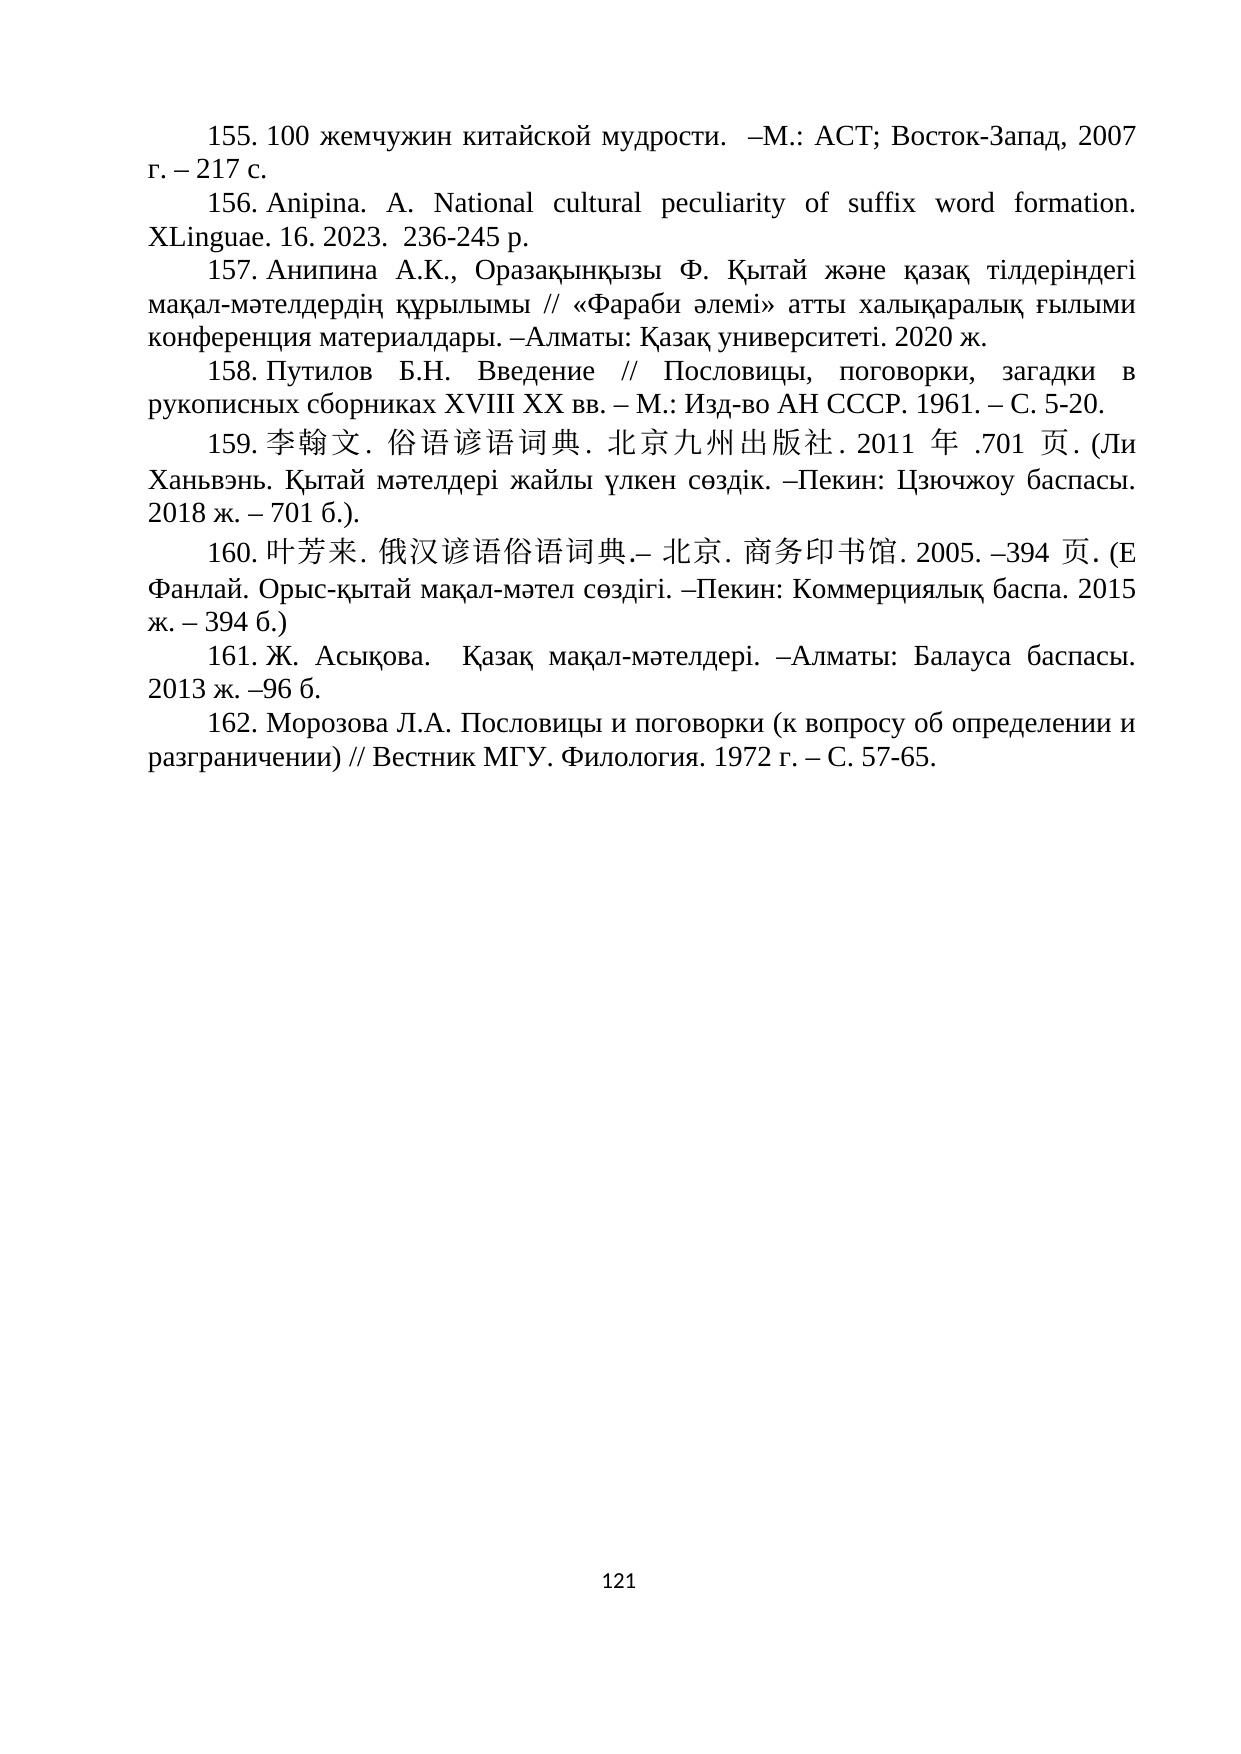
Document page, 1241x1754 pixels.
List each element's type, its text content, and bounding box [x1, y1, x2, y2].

list Ж. Асықова. Қазақ мақал-мәтелдері. –Алматы: Балауса баспасы. 2013 ж. –96 б. [148, 638, 1137, 705]
list Anipina. A. National cultural peculiarity of suffix word formation. XLinguae. 16. 2023. 236-245 p. [148, 185, 1137, 252]
list 100 жемчужин китайской мудрости. –М.: АСТ; Восток-Запад, 2007 г. – 217 с. [148, 118, 1137, 185]
list 李翰文. 俗语谚语词典. 北京九州出版社. 2011 年 .701 页. (Ли Ханьвэнь. Қытай мәтелдері жайлы үлкен сөздік. –Пекин: Цзючжоу баспасы. 2018 ж. – 701 б.). [148, 420, 1137, 529]
list Морозова Л.А. Пословицы и поговорки (к вопросу об определении и разграничении) // Вестник МГУ. Филология. 1972 г. – С. 57-65. [148, 705, 1137, 772]
list Путилов Б.Н. Введение // Пословицы, поговорки, загадки в рукописных сборниках XVIII XX вв. – М.: Изд-во АН СССР. 1961. – С. 5-20. [148, 353, 1137, 420]
list 叶芳来. 俄汉谚语俗语词典.– 北京. 商务印书馆. 2005. –394 页. (Е Фанлай. Орыс-қытай мақал-мәтел сөздігі. –Пекин: Коммерциялық баспа. 2015 ж. – 394 б.) [148, 529, 1137, 638]
list Анипина А.К., Оразақынқызы Ф. Қытай және қазақ тілдеріндегі мақал-мәтелдердің құрылымы // «Фараби әлемі» атты халықаралық ғылыми конференция материалдары. –Алматы: Қазақ университеті. 2020 ж. [148, 252, 1137, 353]
